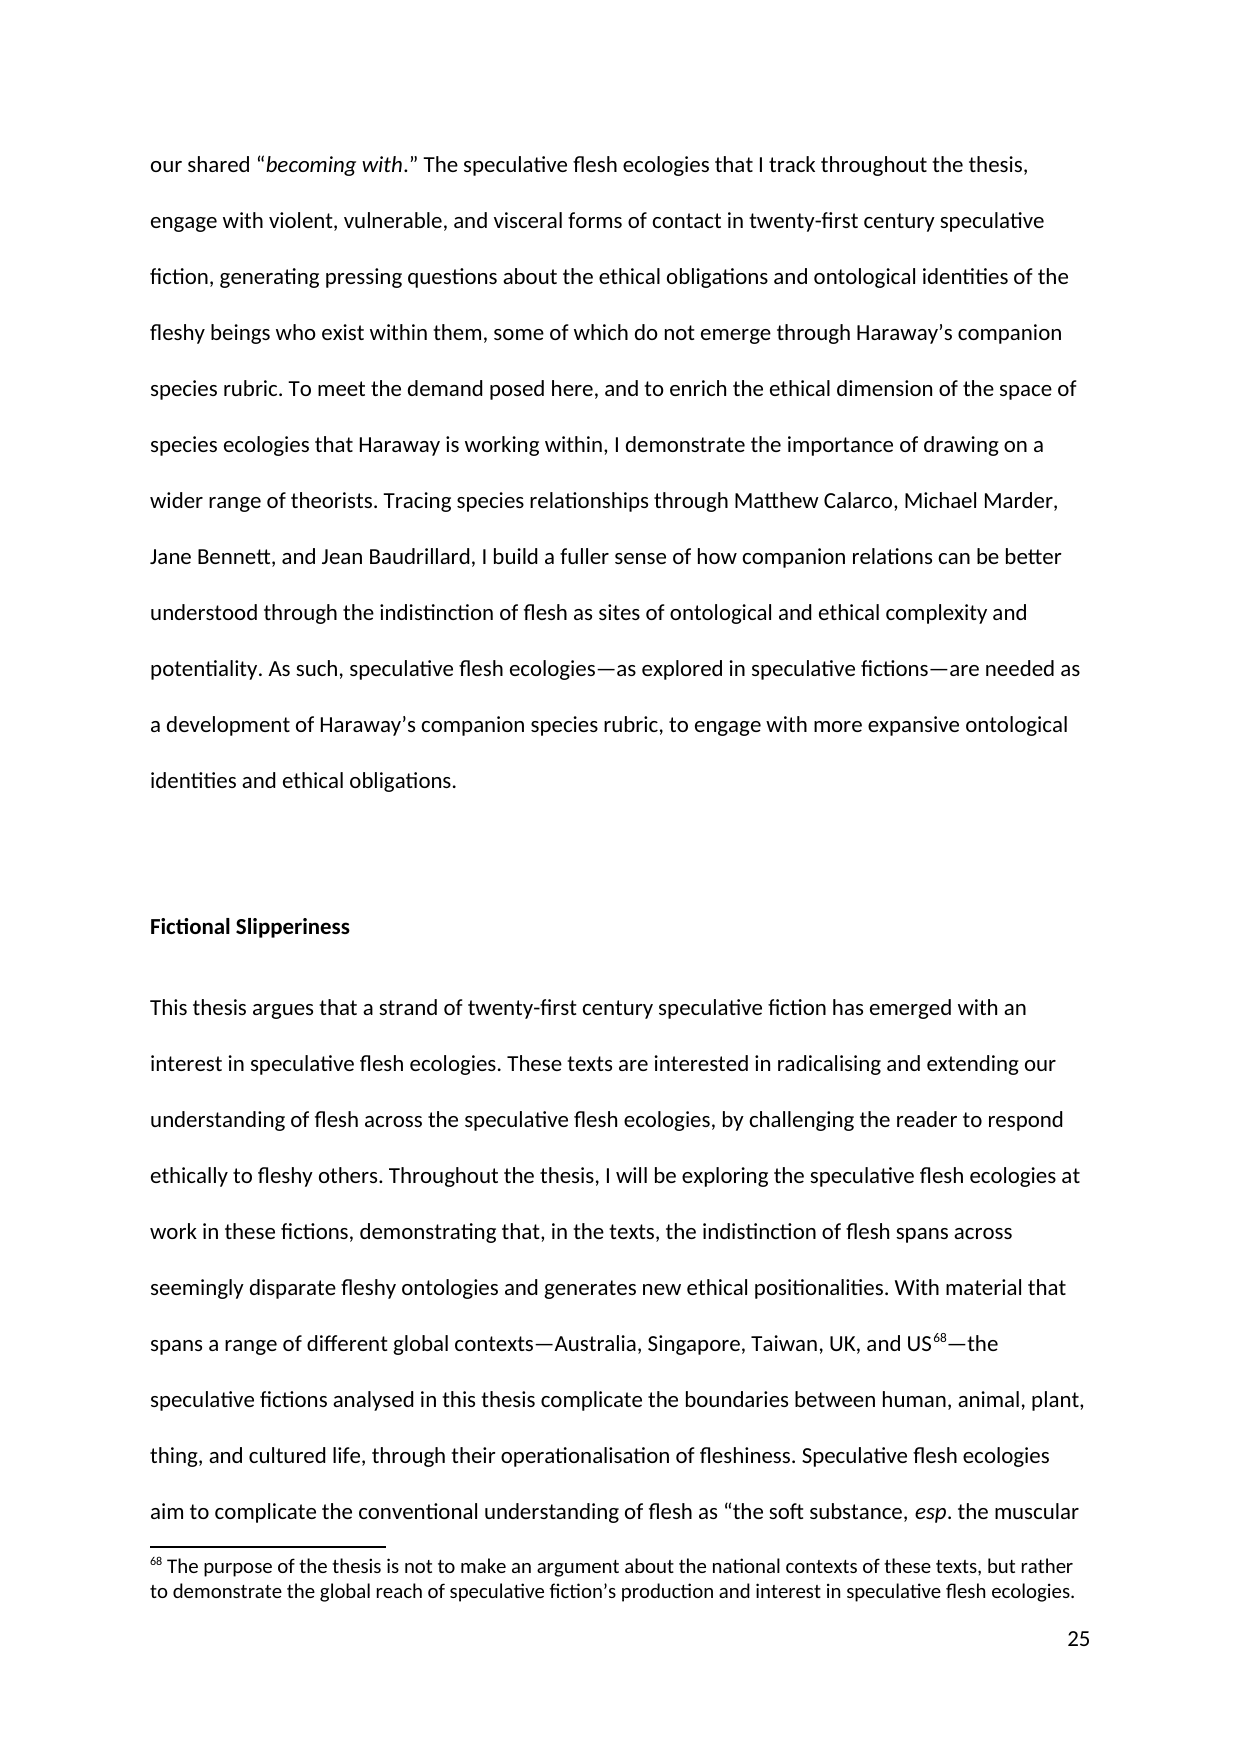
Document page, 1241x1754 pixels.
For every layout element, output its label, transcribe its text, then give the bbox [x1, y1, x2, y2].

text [150, 993, 1090, 1525]
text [150, 150, 1090, 794]
subtitle Fictional Slipperiness [150, 912, 1090, 940]
